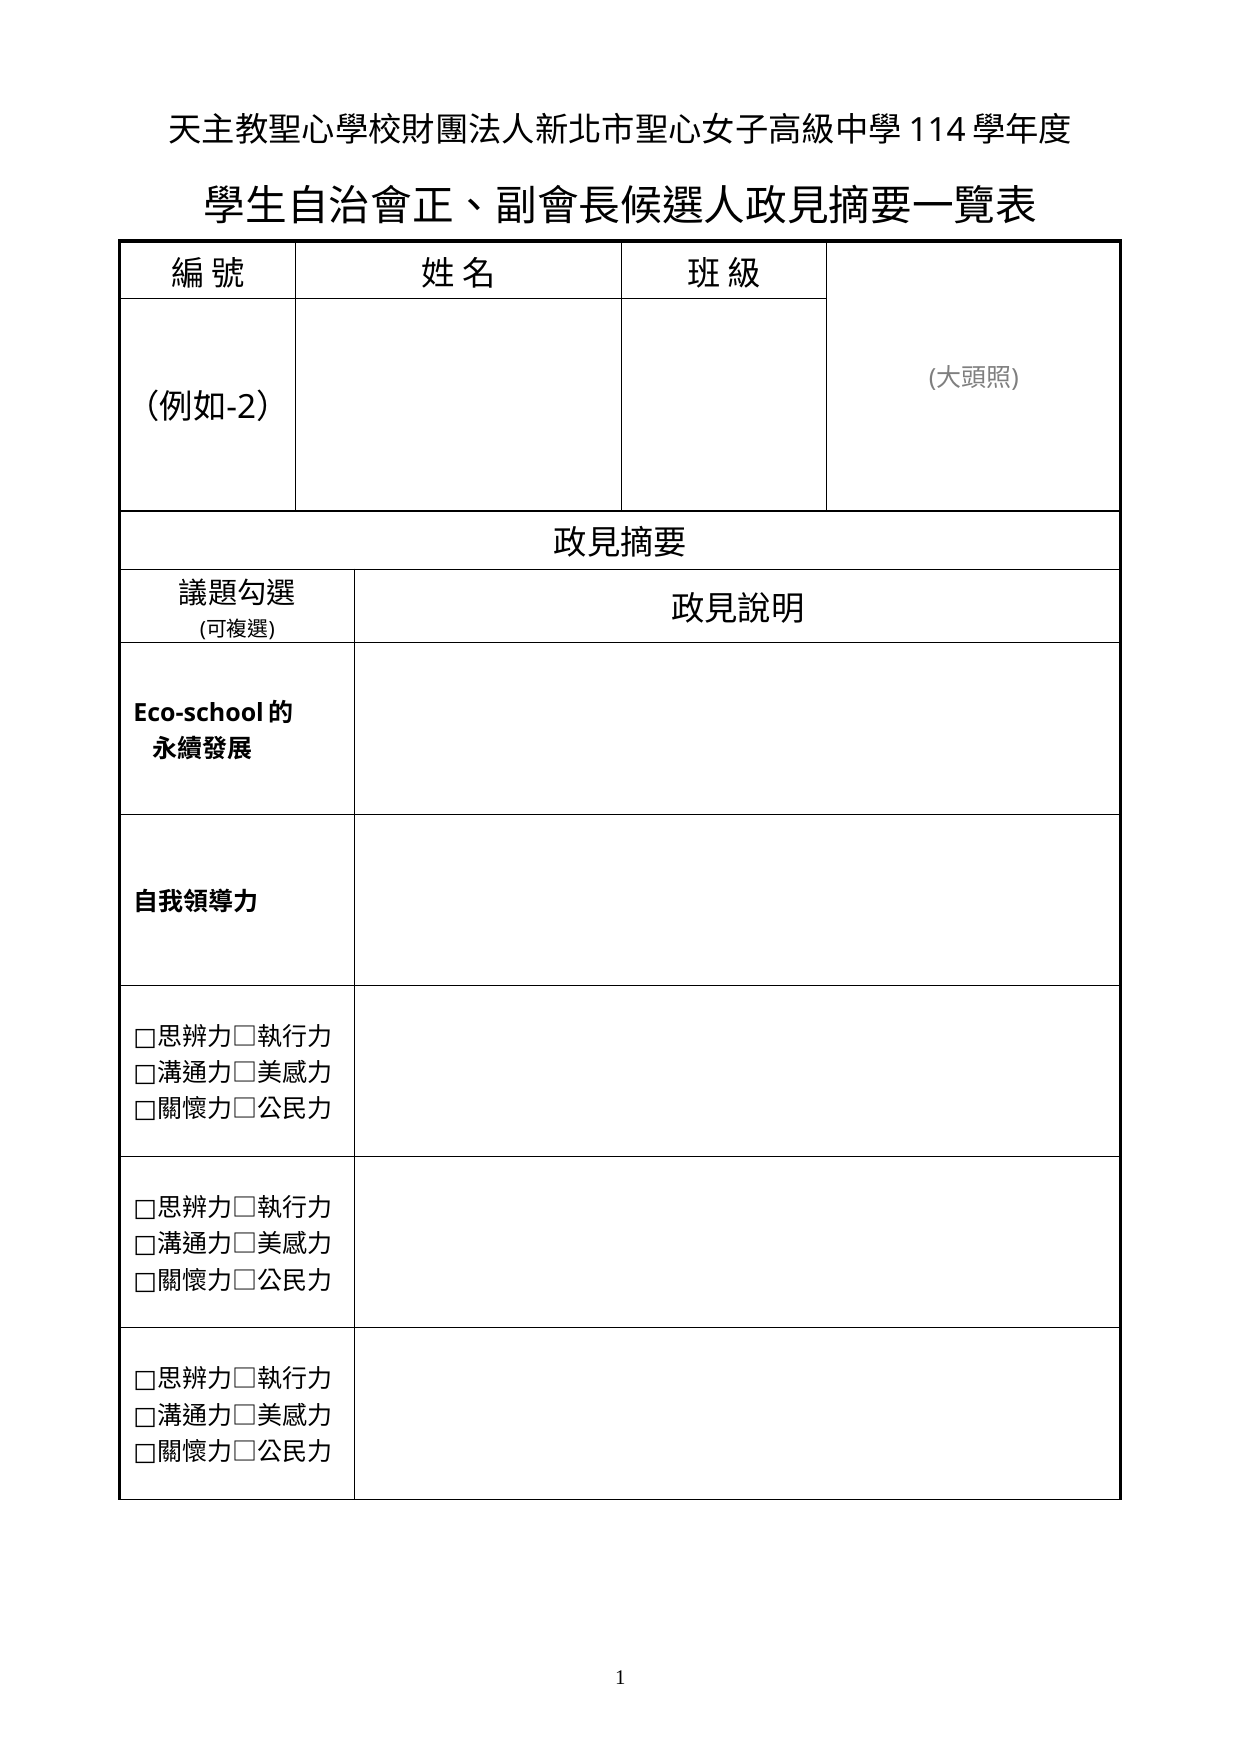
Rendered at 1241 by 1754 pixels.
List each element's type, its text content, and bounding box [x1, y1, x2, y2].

table_cell 政見說明 [355, 570, 1119, 642]
text 天主教聖心學校財團法人新北市聖心女子高級中學114學年度 [118, 89, 1122, 164]
table_cell [296, 299, 621, 509]
table_header 班 級 [622, 243, 826, 298]
table_cell [355, 643, 1119, 813]
table_cell [355, 986, 1119, 1156]
table_header 姓 名 [296, 243, 621, 298]
table_cell 自我領導力 [121, 815, 354, 985]
table_cell □思辨力□執行力 □溝通力□美感力 □關懷力□公民力 [121, 986, 354, 1156]
table_cell [622, 299, 826, 509]
table_cell Eco-school的 永續發展 [121, 643, 354, 813]
table_cell （例如-2） [121, 299, 295, 509]
table_cell 議題勾選 (可複選) [121, 570, 354, 642]
table_cell □思辨力□執行力 □溝通力□美感力 □關懷力□公民力 [121, 1157, 354, 1327]
text 學生自治會正、副會長候選人政見摘要一覽表 [118, 164, 1122, 239]
table_header (大頭照) [827, 243, 1119, 509]
table_cell [355, 1157, 1119, 1327]
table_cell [121, 1328, 354, 1498]
table_header 編 號 [121, 243, 295, 298]
table_cell 政見摘要 [121, 512, 1119, 568]
table_cell [355, 815, 1119, 985]
table_cell [355, 1328, 1119, 1498]
